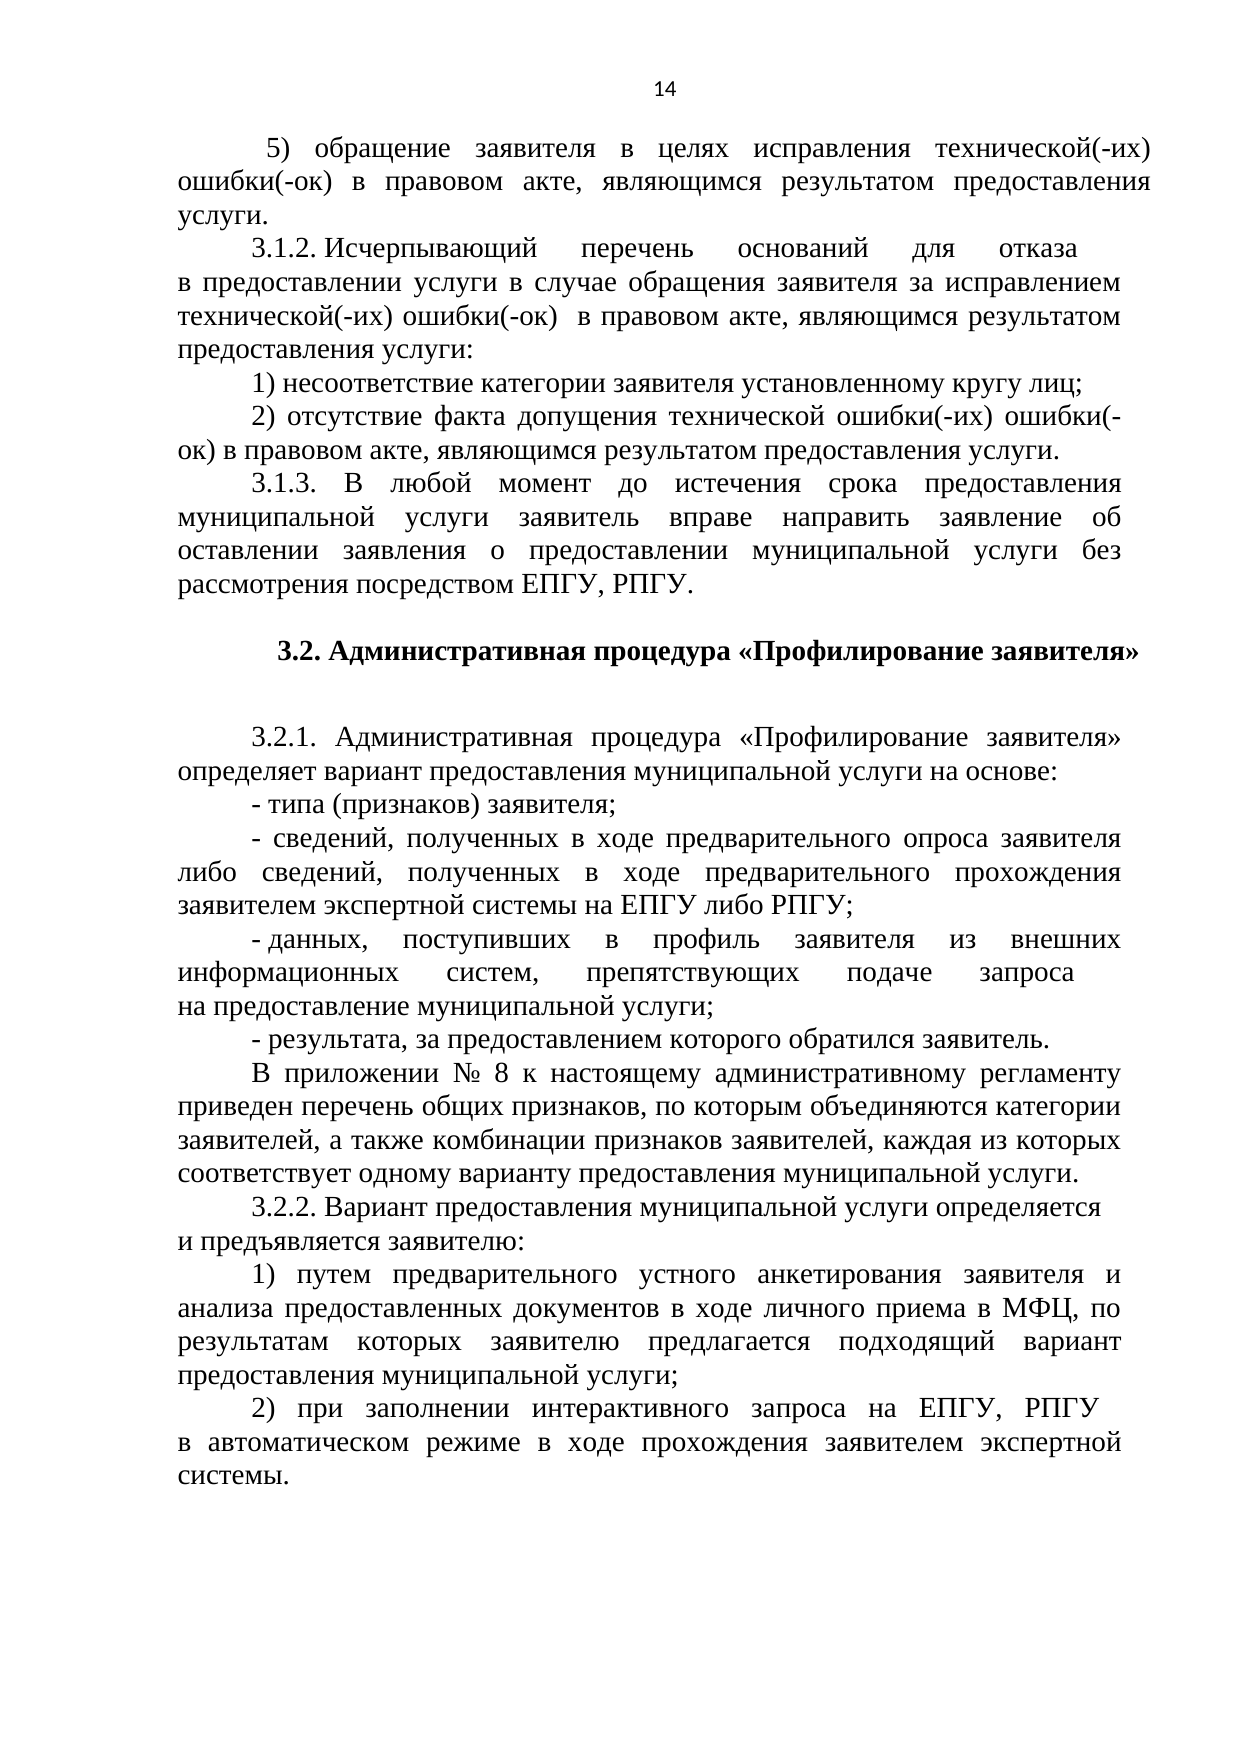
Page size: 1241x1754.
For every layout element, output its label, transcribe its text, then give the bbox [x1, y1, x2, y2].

list 5) обращение заявителя в целях исправления технической(-их) ошибки(-ок) в правовом акте, являющимся результатом предоставления услуги. [177, 130, 1152, 231]
list 2) отсутствие факта допущения технической ошибки(-их) ошибки(-ок) в правовом акте, являющимся результатом предоставления услуги. [177, 398, 1122, 465]
list В приложении № 8 к настоящему административному регламенту приведен перечень общих признаков, по которым объединяются категории заявителей, а также комбинации признаков заявителей, каждая из которых соответствует одному варианту предоставления муниципальной услуги. [177, 1055, 1122, 1189]
text и предъявляется заявителю: [177, 1223, 1122, 1256]
list - сведений, полученных в ходе предварительного опроса заявителя либо сведений, полученных в ходе предварительного прохождения заявителем экспертной системы на ЕПГУ либо РПГУ; [177, 820, 1122, 921]
list 3.2.2. Вариант предоставления муниципальной услуги определяется [177, 1189, 1122, 1223]
list - результата, за предоставлением которого обратился заявитель. [177, 1021, 1122, 1055]
subtitle 3.2. Административная процедура «Профилирование заявителя» [177, 633, 1152, 667]
text 3.1.2. Исчерпывающий перечень оснований для отказа в предоставлении услуги в случае обращения заявителя за исправлением технической(-их) ошибки(-ок) в правовом акте, являющимся результатом предоставления услуги: [177, 231, 1122, 365]
list 3.1.3. В любой момент до истечения срока предоставления муниципальной услуги заявитель вправе направить заявление об оставлении заявления о предоставлении муниципальной услуги без рассмотрения посредством ЕПГУ, РПГУ. [177, 465, 1122, 599]
list 2) при заполнении интерактивного запроса на ЕПГУ, РПГУ в автоматическом режиме в ходе прохождения заявителем экспертной системы. [177, 1390, 1122, 1491]
list 1) несоответствие категории заявителя установленному кругу лиц; [177, 365, 1122, 398]
list 3.2.1. Административная процедура «Профилирование заявителя» определяет вариант предоставления муниципальной услуги на основе: [177, 719, 1122, 787]
list - типа (признаков) заявителя; [177, 787, 1122, 820]
list - данных, поступивших в профиль заявителя из внешних информационных систем, препятствующих подаче запроса на предоставление муниципальной услуги; [177, 921, 1122, 1021]
list 1) путем предварительного устного анкетирования заявителя и анализа предоставленных документов в ходе личного приема в МФЦ, по результатам которых заявителю предлагается подходящий вариант предоставления муниципальной услуги; [177, 1256, 1122, 1390]
